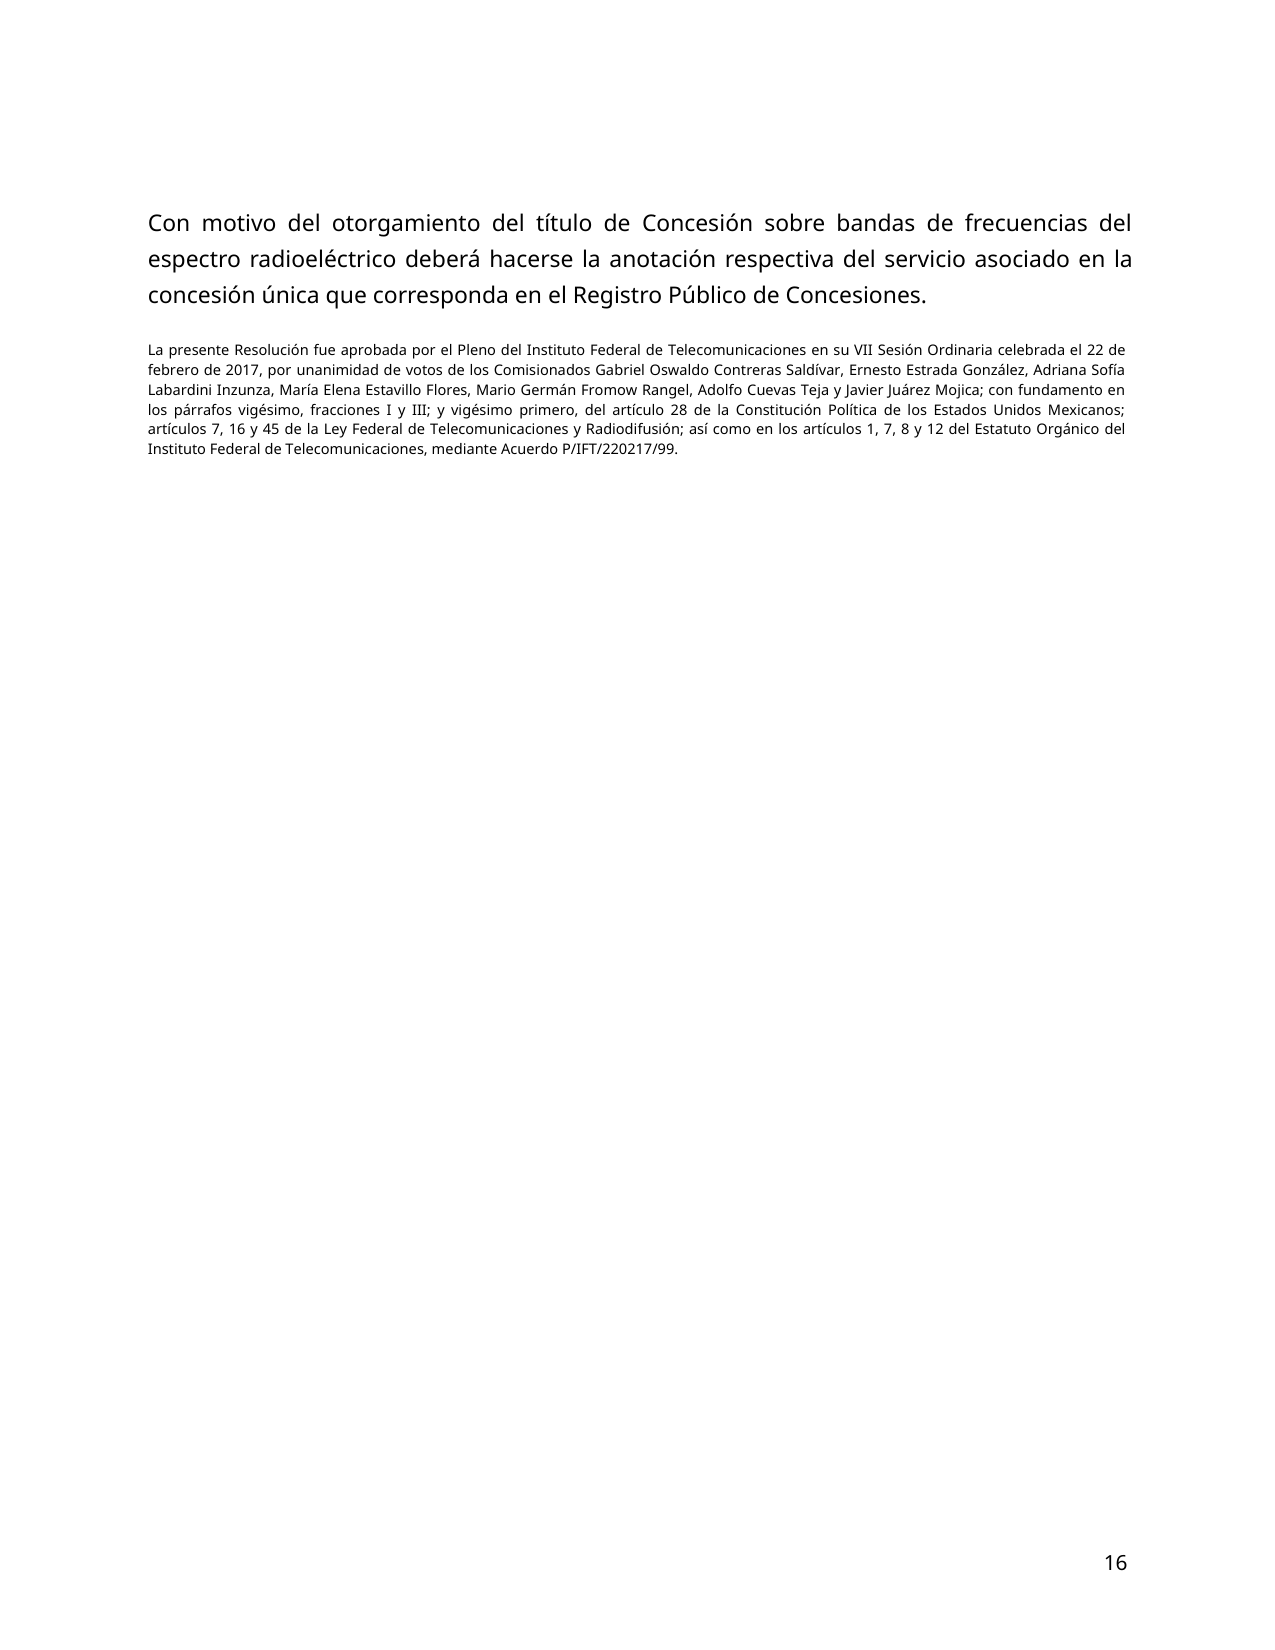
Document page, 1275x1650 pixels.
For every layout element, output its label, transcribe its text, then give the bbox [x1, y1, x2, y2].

list La presente Resolución fue aprobada por el Pleno del Instituto Federal de Telecomunicaciones en su VII Sesión Ordinaria celebrada el 22 de febrero de 2017, por unanimidad de votos de los Comisionados Gabriel Oswaldo Contreras Saldívar, Ernesto Estrada González, Adriana Sofía Labardini Inzunza, María Elena Estavillo Flores, Mario Germán Fromow Rangel, Adolfo Cuevas Teja y Javier Juárez Mojica; con fundamento en los párrafos vigésimo, fracciones I y III; y vigésimo primero, del artículo 28 de la Constitución Política de los Estados Unidos Mexicanos; artículos 7, 16 y 45 de la Ley Federal de Telecomunicaciones y Radiodifusión; así como en los artículos 1, 7, 8 y 12 del Estatuto Orgánico del Instituto Federal de Telecomunicaciones, mediante Acuerdo P/IFT/220217/99. [148, 339, 1127, 459]
text Con motivo del otorgamiento del título de Concesión sobre bandas de frecuencias del espectro radioeléctrico deberá hacerse la anotación respectiva del servicio asociado en la concesión única que corresponda en el Registro Público de Concesiones. [148, 207, 1134, 310]
